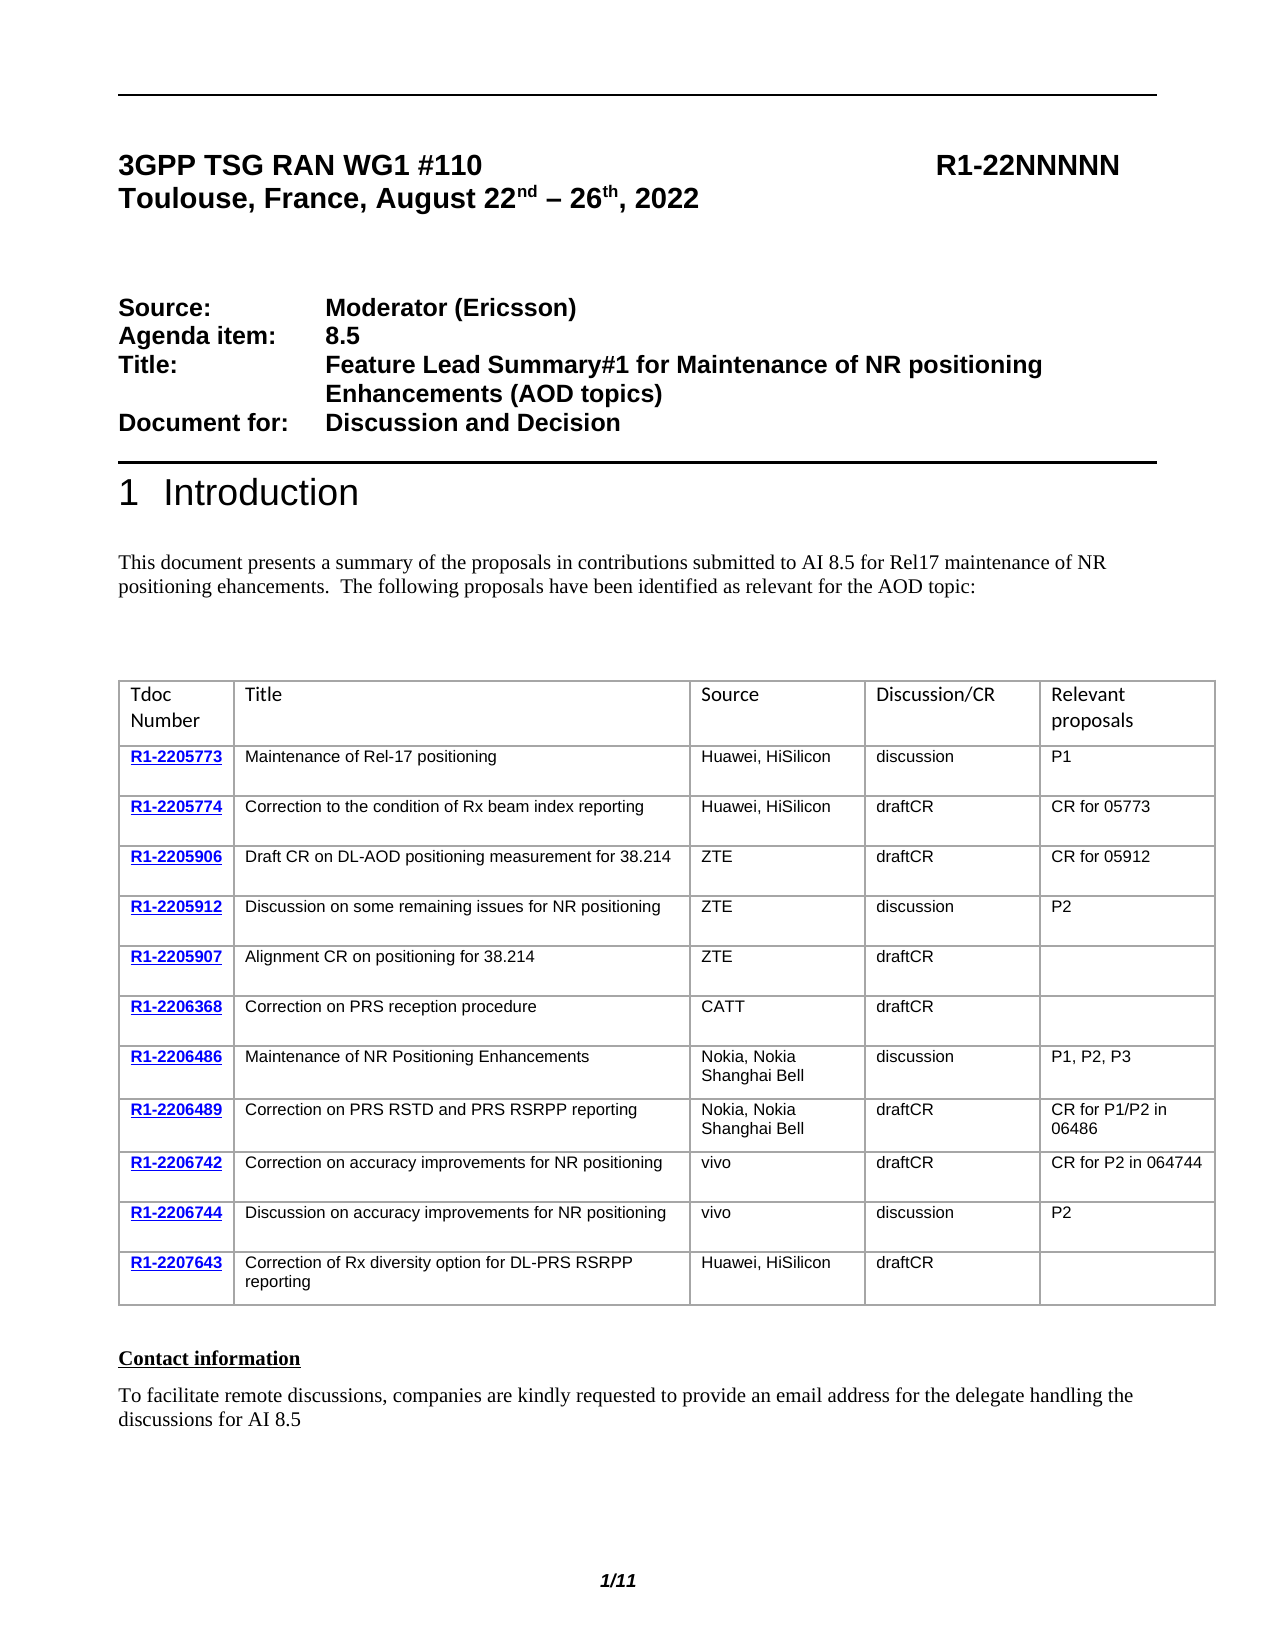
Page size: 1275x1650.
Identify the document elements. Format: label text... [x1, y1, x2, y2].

table_header Title [235, 682, 689, 745]
table_cell [1041, 997, 1214, 1045]
table_cell Correction of Rx diversity option for DL-PRS RSRPP reporting [235, 1253, 689, 1304]
table_cell P2 [1041, 1203, 1214, 1251]
text Toulouse, France, August 22nd – 26th, 2022 [118, 181, 1157, 215]
table_cell R1-2206742 [120, 1153, 233, 1201]
table_cell P1, P2, P3 [1041, 1047, 1214, 1098]
table_cell ZTE [691, 847, 864, 895]
table_cell Nokia, Nokia Shanghai Bell [691, 1047, 864, 1098]
text 3GPP TSG RAN WG1 #110 R1-22NNNNN [118, 148, 1157, 181]
table_cell R1-2206368 [120, 997, 233, 1045]
table_cell Maintenance of NR Positioning Enhancements [235, 1047, 689, 1098]
table_cell P2 [1041, 897, 1214, 945]
table_cell draftCR [866, 797, 1039, 845]
table_cell vivo [691, 1203, 864, 1251]
table_cell R1-2205906 [120, 847, 233, 895]
table_cell Huawei, HiSilicon [691, 797, 864, 845]
table_cell discussion [866, 1047, 1039, 1098]
table_cell CR for P2 in 064744 [1041, 1153, 1214, 1201]
table_cell draftCR [866, 1100, 1039, 1151]
table_cell R1-2207643 [120, 1253, 233, 1304]
table_cell R1-2205774 [120, 797, 233, 845]
table_cell Correction on accuracy improvements for NR positioning [235, 1153, 689, 1201]
text Source: Moderator (Ericsson) [118, 292, 1157, 321]
table_header Relevant proposals [1041, 682, 1214, 745]
table_cell draftCR [866, 947, 1039, 995]
table_cell draftCR [866, 997, 1039, 1045]
table_cell Nokia, Nokia Shanghai Bell [691, 1100, 864, 1151]
table_cell Alignment CR on positioning for 38.214 [235, 947, 689, 995]
table_cell draftCR [866, 1253, 1039, 1304]
table_cell [1041, 947, 1214, 995]
table_cell draftCR [866, 847, 1039, 895]
table_cell Huawei, HiSilicon [691, 1253, 864, 1304]
text Document for: Discussion and Decision [118, 407, 1157, 436]
table_cell Correction on PRS RSTD and PRS RSRPP reporting [235, 1100, 689, 1151]
table_cell R1-2205773 [120, 747, 233, 795]
table_cell ZTE [691, 897, 864, 945]
table_cell CR for P1/P2 in 06486 [1041, 1100, 1214, 1151]
text To facilitate remote discussions, companies are kindly requested to provide an email address for the delegate handling the discussions for AI 8.5 [118, 1383, 1157, 1431]
table_cell vivo [691, 1153, 864, 1201]
table_cell R1-2206486 [120, 1047, 233, 1098]
text Agenda item: 8.5 [118, 321, 1157, 350]
table_cell R1-2205912 [120, 897, 233, 945]
table_cell R1-2206744 [120, 1203, 233, 1251]
text Contact information [118, 1346, 1157, 1370]
table_cell R1-2205907 [120, 947, 233, 995]
table_header Tdoc Number [120, 682, 233, 745]
table_header Source [691, 682, 864, 745]
table_cell discussion [866, 1203, 1039, 1251]
table_cell ZTE [691, 947, 864, 995]
table_cell discussion [866, 747, 1039, 795]
table_cell Correction to the condition of Rx beam index reporting [235, 797, 689, 845]
table_cell Huawei, HiSilicon [691, 747, 864, 795]
table_cell Draft CR on DL-AOD positioning measurement for 38.214 [235, 847, 689, 895]
text This document presents a summary of the proposals in contributions submitted to AI 8.5 for Rel17 maintenance of NR positioning ehancements. The following proposals have been identified as relevant for the AOD topic: [118, 550, 1157, 598]
table_cell CATT [691, 997, 864, 1045]
table_cell R1-2206489 [120, 1100, 233, 1151]
table_cell draftCR [866, 1153, 1039, 1201]
table_cell Discussion on accuracy improvements for NR positioning [235, 1203, 689, 1251]
table_cell [1041, 1253, 1214, 1304]
table_cell CR for 05912 [1041, 847, 1214, 895]
table_header Discussion/CR [866, 682, 1039, 745]
table_cell CR for 05773 [1041, 797, 1214, 845]
subtitle Introduction [118, 464, 1157, 514]
table_cell Discussion on some remaining issues for NR positioning [235, 897, 689, 945]
table_cell Maintenance of Rel-17 positioning [235, 747, 689, 795]
text Title: Feature Lead Summary#1 for Maintenance of NR positioning Enhancements (AOD topics) [118, 350, 1157, 407]
table_cell Correction on PRS reception procedure [235, 997, 689, 1045]
table_cell discussion [866, 897, 1039, 945]
table_cell P1 [1041, 747, 1214, 795]
